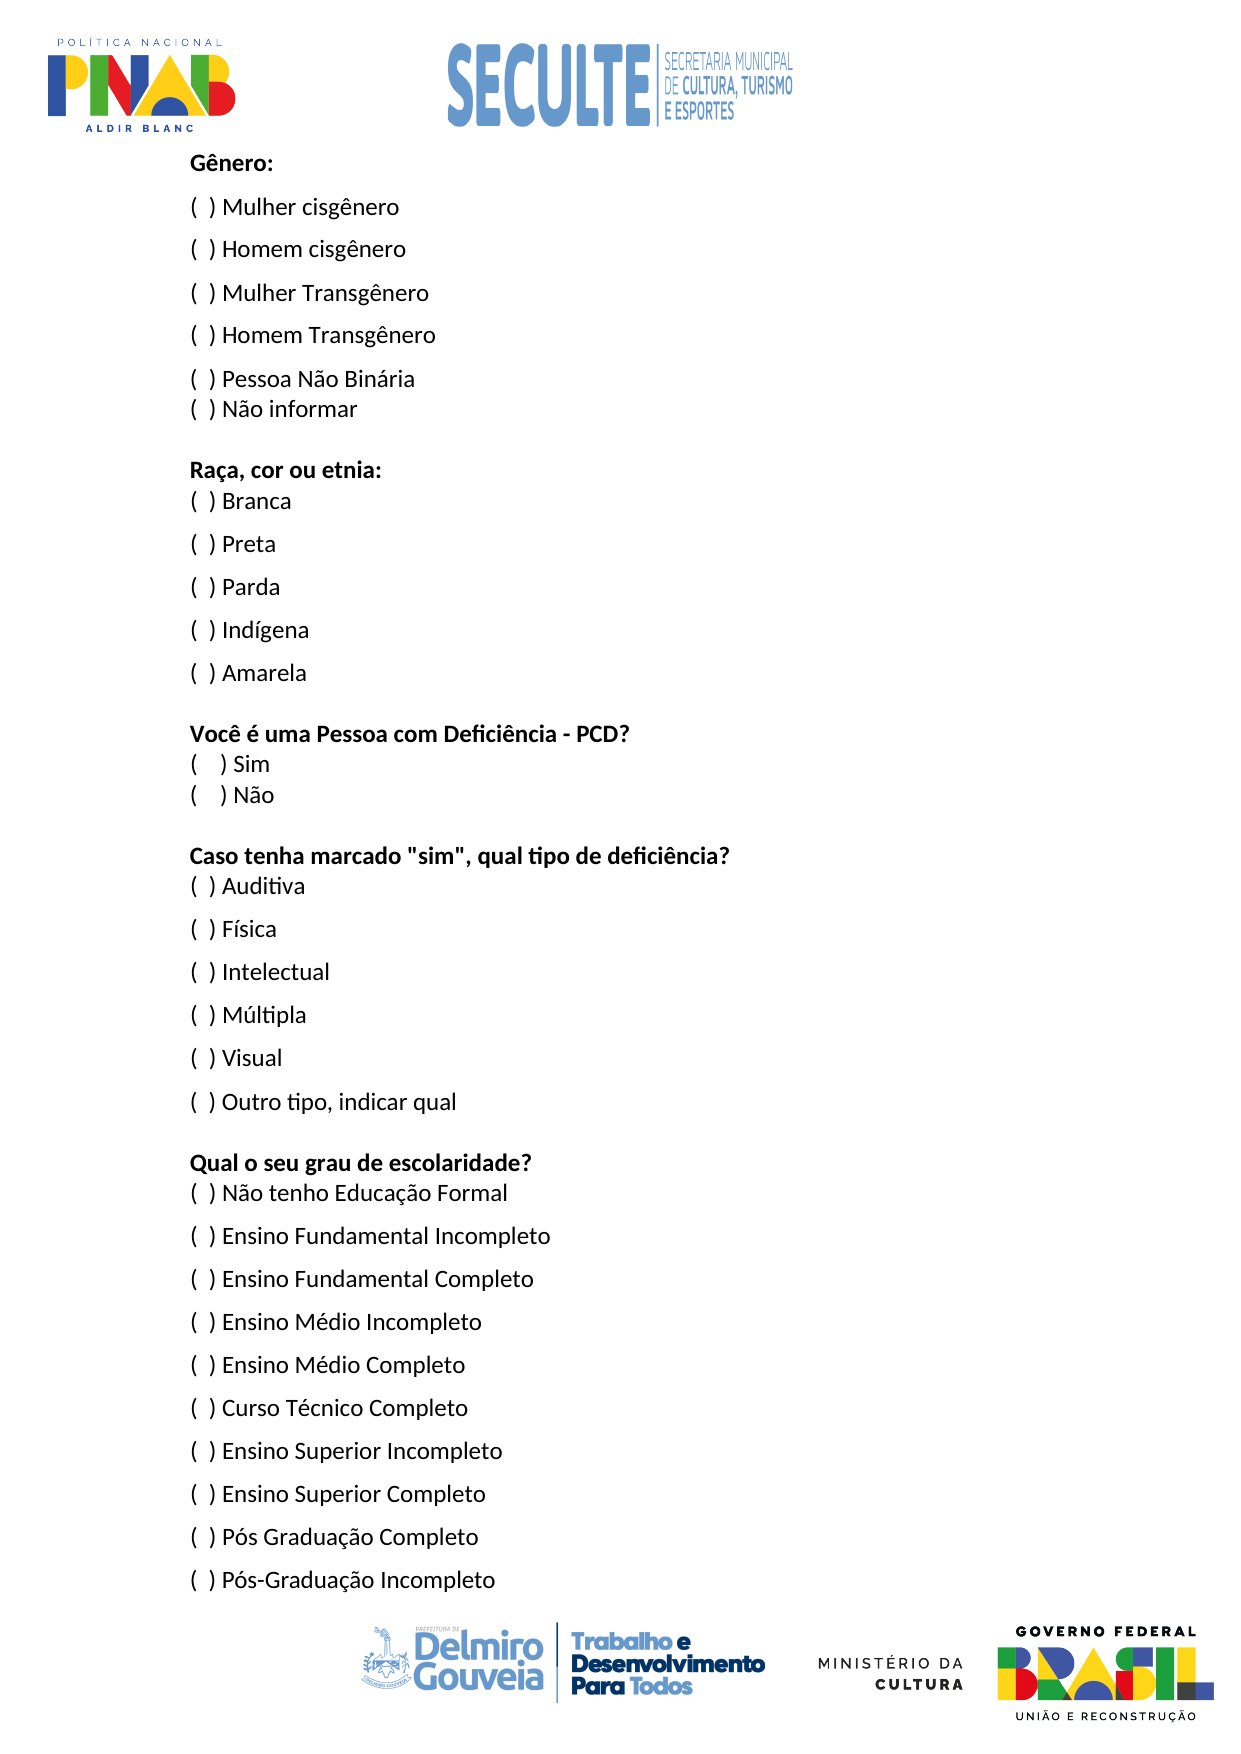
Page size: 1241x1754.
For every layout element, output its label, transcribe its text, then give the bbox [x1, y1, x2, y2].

text ( ) Ensino Fundamental Completo [190, 1263, 1051, 1294]
text ( ) Amarela [189, 657, 1051, 687]
text ( ) Sim [190, 748, 1051, 779]
text ( ) Outro tipo, indicar qual [189, 1086, 1051, 1116]
text Qual o seu grau de escolaridade? [189, 1147, 1051, 1177]
text ( ) Múltipla [190, 999, 1051, 1030]
text ( ) Ensino Médio Incompleto [190, 1306, 1051, 1337]
text Caso tenha marcado "sim", qual tipo de deficiência? [189, 840, 1051, 871]
text ( ) Ensino Superior Completo [190, 1478, 1051, 1509]
text ( ) Ensino Médio Completo [190, 1349, 1051, 1380]
text Você é uma Pessoa com Deficiência - PCD? [189, 718, 1051, 748]
text ( ) Parda [190, 571, 1051, 601]
text ( ) Pessoa Não Binária [189, 363, 1051, 393]
text ( ) Física [190, 913, 1051, 944]
picture [3, 1, 1241, 1752]
text ( ) Não [189, 779, 1051, 809]
text ( ) Indígena [190, 614, 1051, 644]
text ( ) Pós-Graduação Incompleto [189, 1564, 1051, 1595]
text ( ) Mulher cisgênero [190, 191, 1051, 221]
text ( ) Auditiva [190, 871, 1051, 901]
text ( ) Curso Técnico Completo [190, 1392, 1051, 1423]
text Gênero: [190, 148, 1051, 178]
text ( ) Mulher Transgênero [190, 277, 1051, 307]
text ( ) Intelectual [190, 957, 1051, 987]
text Raça, cor ou etnia: [189, 454, 1051, 485]
text ( ) Preta [190, 528, 1051, 558]
text ( ) Homem cisgênero [190, 234, 1051, 264]
text ( ) Não tenho Educação Formal [190, 1177, 1051, 1208]
text ( ) Homem Transgênero [190, 320, 1051, 350]
text ( ) Branca [190, 485, 1051, 515]
text ( ) Ensino Fundamental Incompleto [190, 1220, 1051, 1251]
text ( ) Ensino Superior Incompleto [190, 1435, 1051, 1466]
text ( ) Pós Graduação Completo [190, 1521, 1051, 1552]
text ( ) Não informar [189, 393, 1051, 424]
text ( ) Visual [190, 1043, 1051, 1073]
